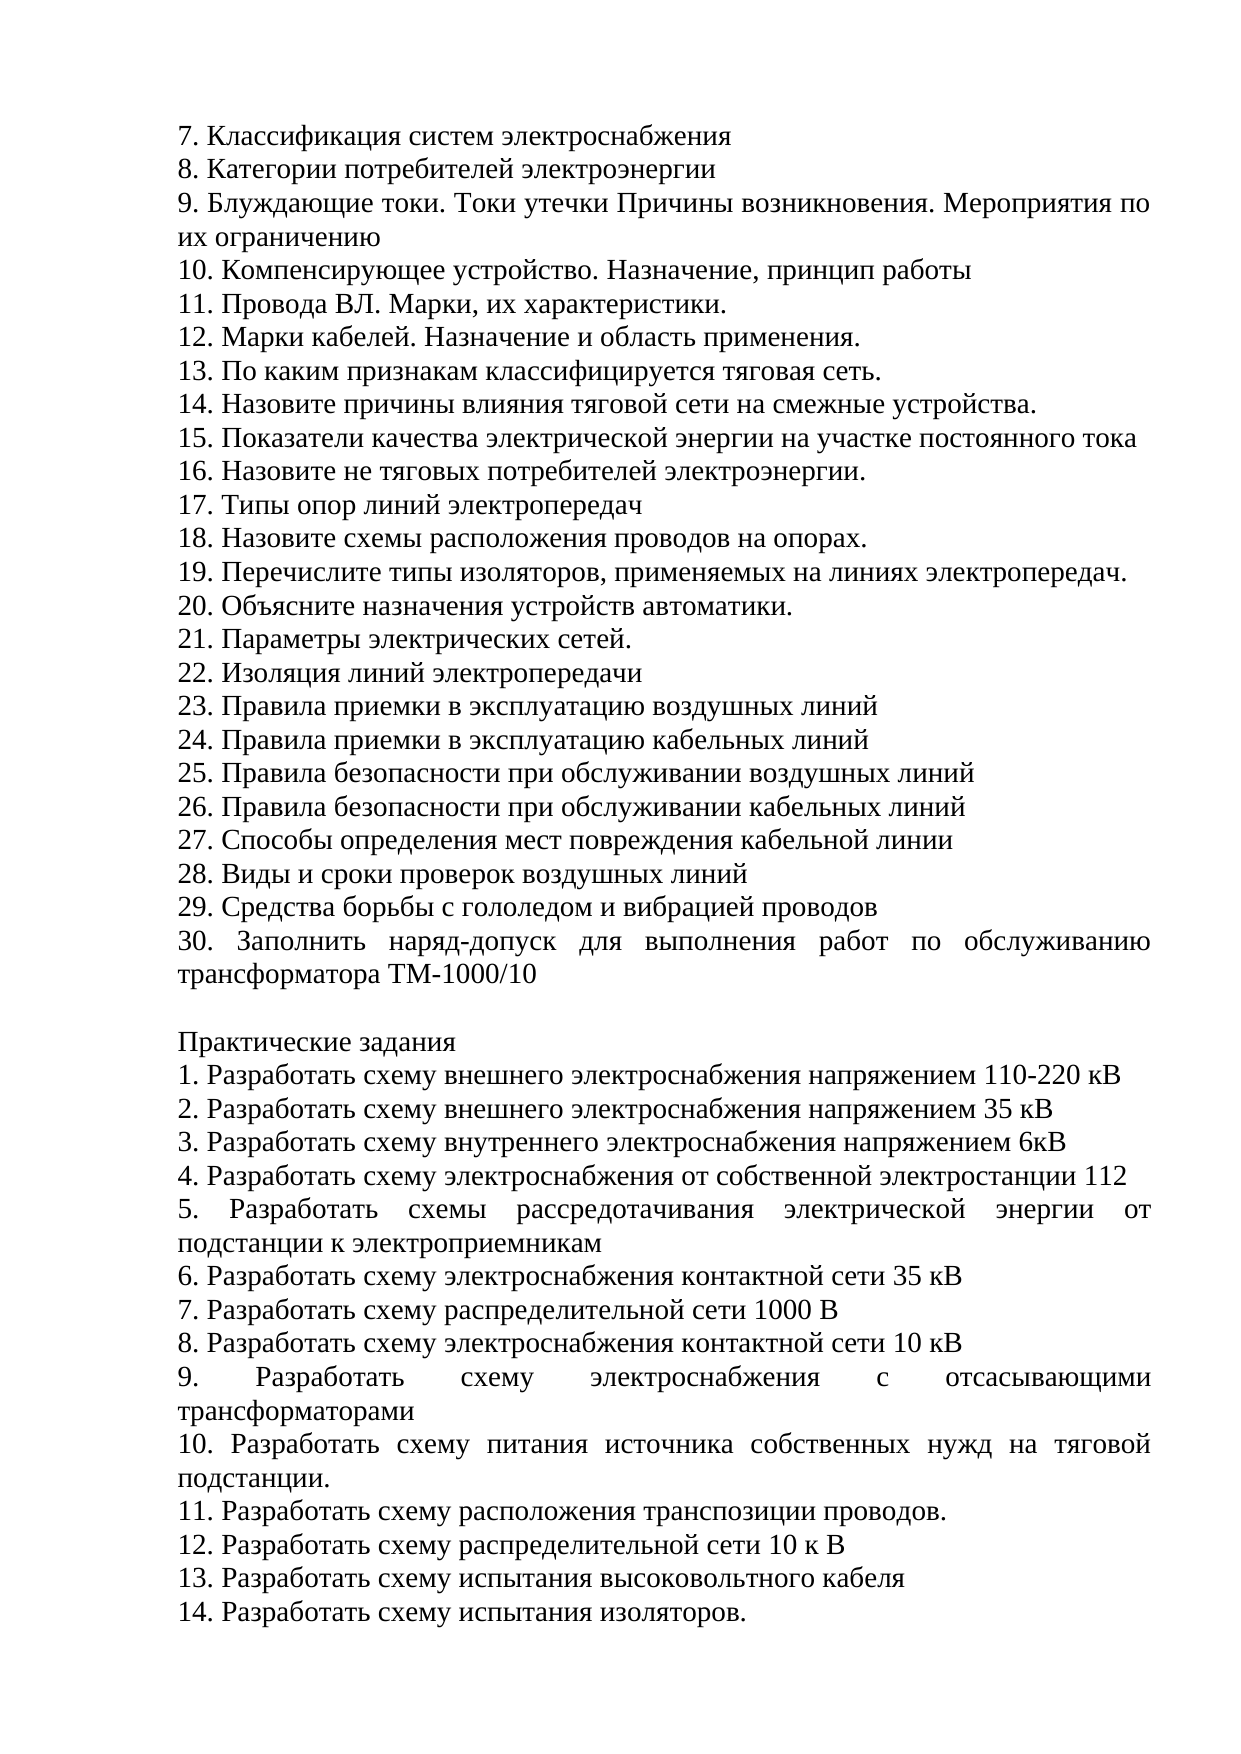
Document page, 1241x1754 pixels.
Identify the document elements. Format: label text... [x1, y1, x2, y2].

text 18. Назовите схемы расположения проводов на опорах. [177, 521, 1152, 554]
text 30. Заполнить наряд-допуск для выполнения работ по обслуживанию трансформатора ТМ-1000/10 [177, 923, 1152, 990]
text 24. Правила приемки в эксплуатацию кабельных линий [177, 722, 1152, 755]
text 9. Разработать схему электроснабжения с отсасывающими трансформаторами [177, 1359, 1152, 1426]
text 21. Параметры электрических сетей. [177, 621, 1152, 655]
text 12. Марки кабелей. Назначение и область применения. [177, 319, 1152, 353]
text 8. Разработать схему электроснабжения контактной сети 10 кВ [177, 1326, 1152, 1359]
text 7. Классификация систем электроснабжения [177, 118, 1152, 152]
text 15. Показатели качества электрической энергии на участке постоянного тока [177, 420, 1152, 453]
text 27. Способы определения мест повреждения кабельной линии [177, 822, 1152, 856]
text 29. Средства борьбы с гололедом и вибрацией проводов [177, 889, 1152, 923]
text 11. Провода ВЛ. Марки, их характеристики. [177, 286, 1152, 319]
text 19. Перечислите типы изоляторов, применяемых на линиях электропередач. [177, 554, 1152, 588]
text 26. Правила безопасности при обслуживании кабельных линий [177, 789, 1152, 822]
text 14. Разработать схему испытания изоляторов. [177, 1594, 1152, 1627]
text 23. Правила приемки в эксплуатацию воздушных линий [177, 688, 1152, 722]
text 3. Разработать схему внутреннего электроснабжения напряжением 6кВ [177, 1124, 1152, 1158]
text 13. По каким признакам классифицируется тяговая сеть. [177, 353, 1152, 386]
text Практические задания [177, 1024, 1152, 1057]
text 11. Разработать схему расположения транспозиции проводов. [177, 1493, 1152, 1527]
text 16. Назовите не тяговых потребителей электроэнергии. [177, 453, 1152, 487]
text 10. Разработать схему питания источника собственных нужд на тяговой подстанции. [177, 1426, 1152, 1493]
text 8. Категории потребителей электроэнергии [177, 152, 1152, 185]
text 5. Разработать схемы рассредотачивания электрической энергии от подстанции к электроприемникам [177, 1191, 1152, 1258]
text 1. Разработать схему внешнего электроснабжения напряжением 110-220 кВ [177, 1057, 1152, 1091]
text 6. Разработать схему электроснабжения контактной сети 35 кВ [177, 1258, 1152, 1292]
text 25. Правила безопасности при обслуживании воздушных линий [177, 755, 1152, 789]
text 4. Разработать схему электроснабжения от собственной электростанции 112 [177, 1158, 1152, 1191]
text 7. Разработать схему распределительной сети 1000 В [177, 1292, 1152, 1326]
text 10. Компенсирующее устройство. Назначение, принцип работы [177, 252, 1152, 286]
text 28. Виды и сроки проверок воздушных линий [177, 856, 1152, 889]
text 17. Типы опор линий электропередач [177, 487, 1152, 521]
text 20. Объясните назначения устройств автоматики. [177, 588, 1152, 621]
text 13. Разработать схему испытания высоковольтного кабеля [177, 1560, 1152, 1594]
text 12. Разработать схему распределительной сети 10 к В [177, 1527, 1152, 1560]
text 22. Изоляция линий электропередачи [177, 655, 1152, 688]
text 14. Назовите причины влияния тяговой сети на смежные устройства. [177, 386, 1152, 420]
text 9. Блуждающие токи. Токи утечки Причины возникновения. Мероприятия по их ограничению [177, 185, 1152, 252]
text 2. Разработать схему внешнего электроснабжения напряжением 35 кВ [177, 1091, 1152, 1124]
